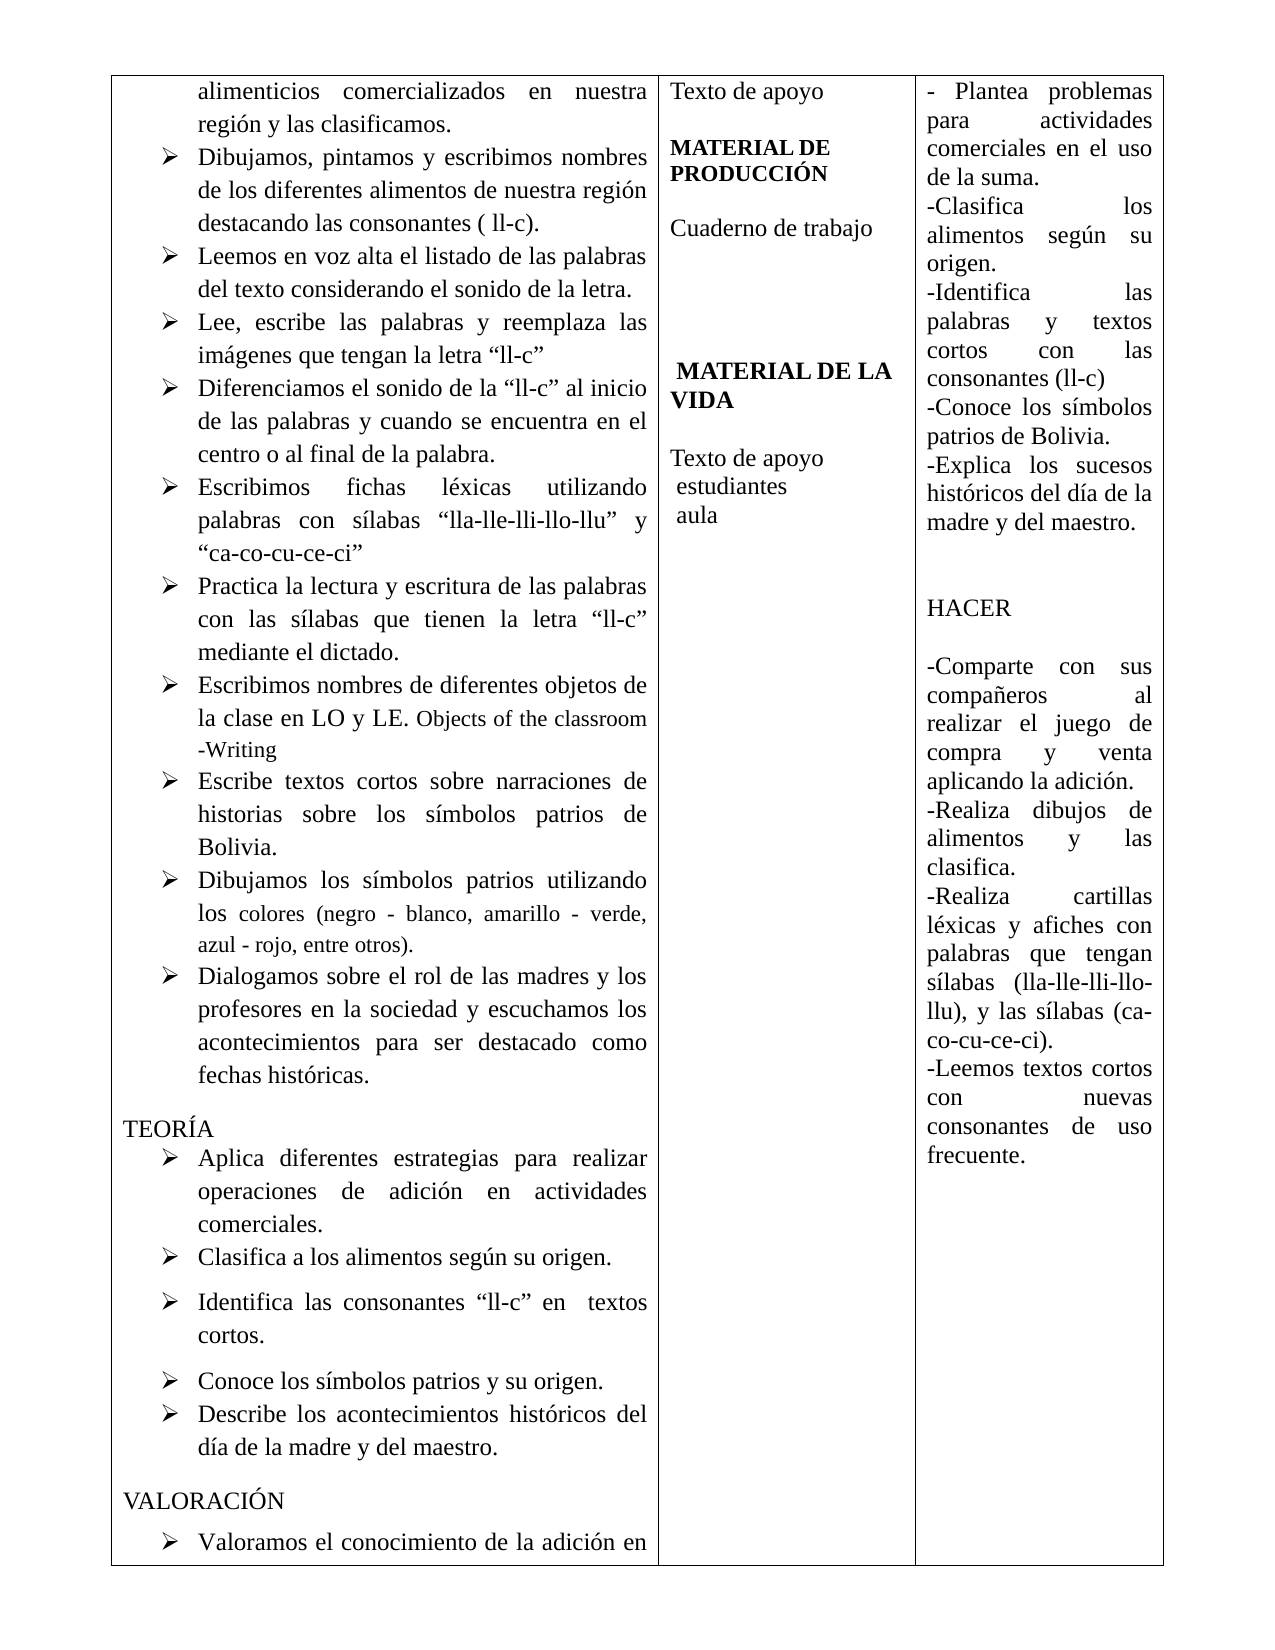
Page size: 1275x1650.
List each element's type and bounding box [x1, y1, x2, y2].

table_cell [659, 76, 915, 1564]
table_cell [112, 76, 658, 1564]
table_cell [916, 76, 1163, 1564]
